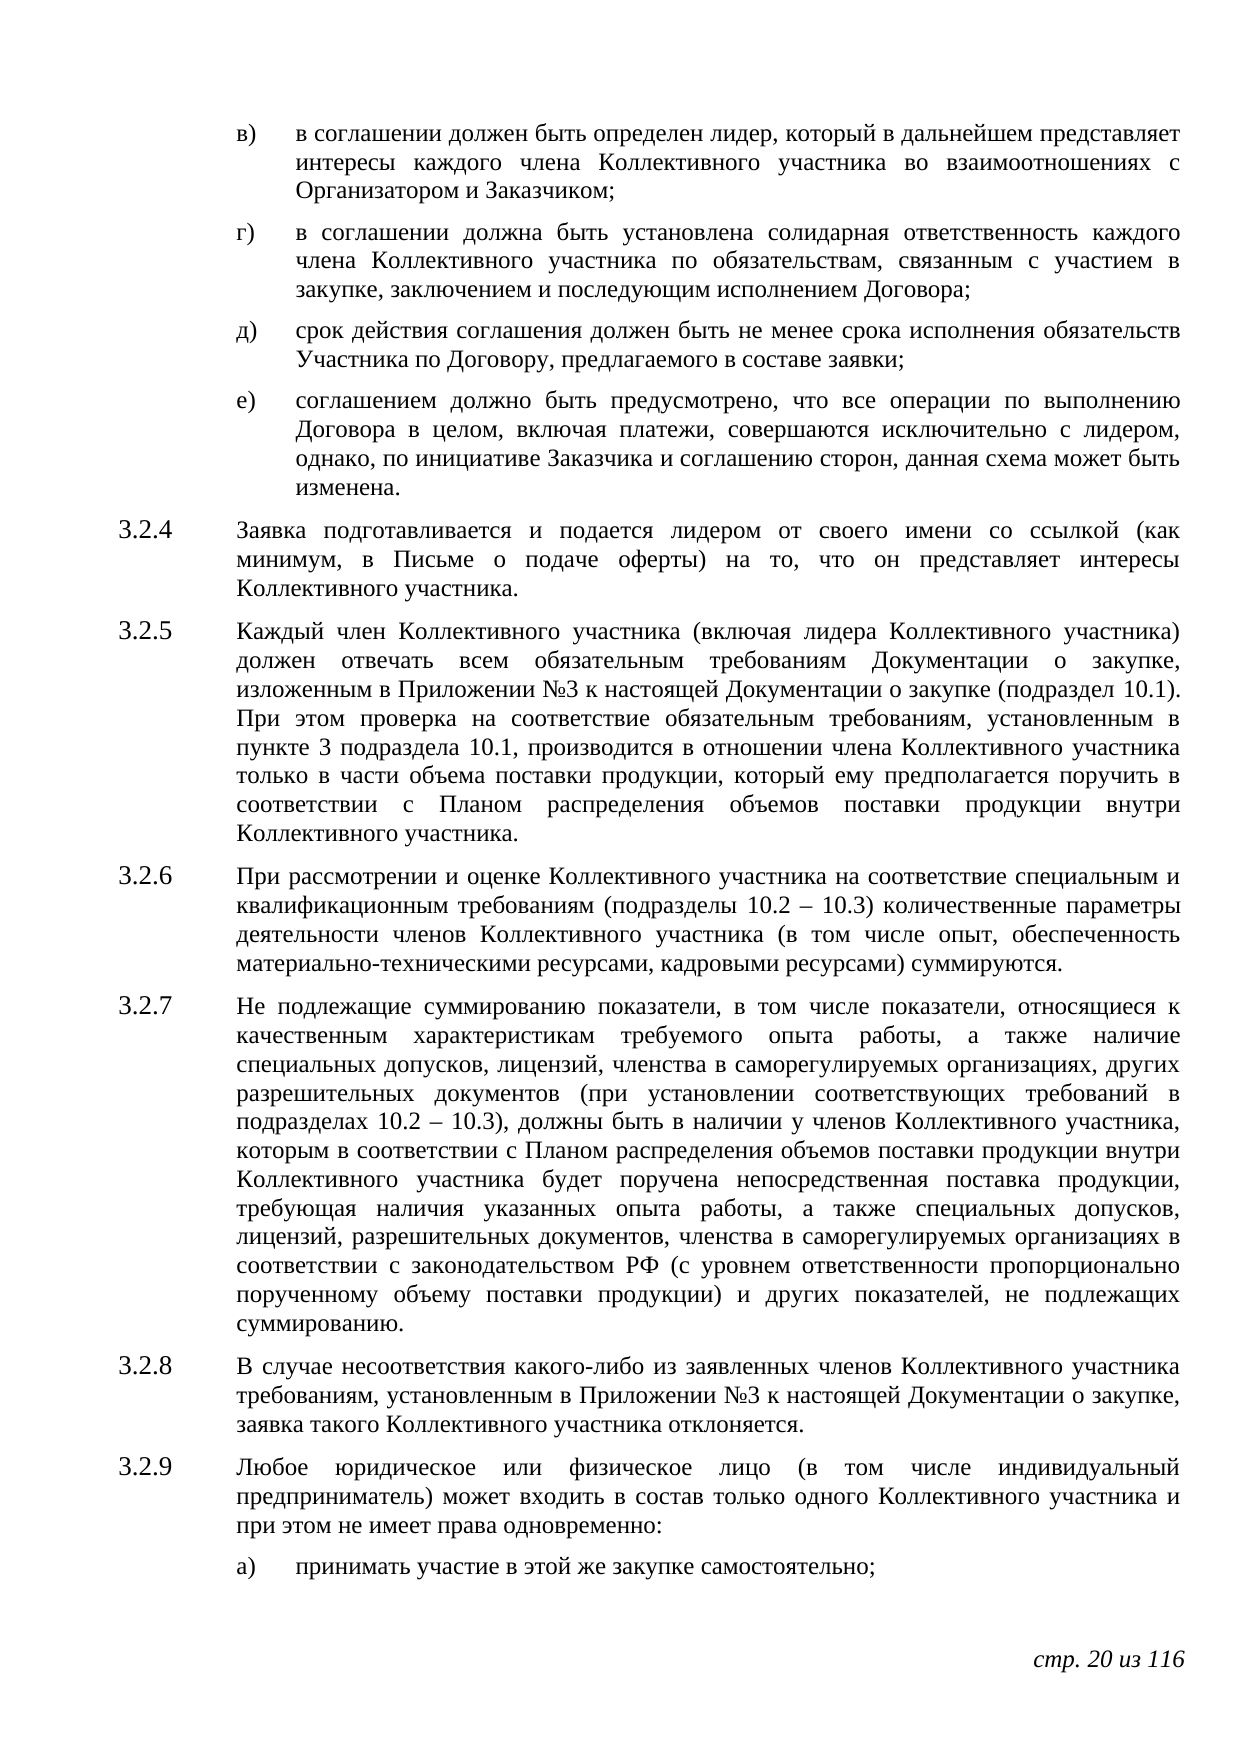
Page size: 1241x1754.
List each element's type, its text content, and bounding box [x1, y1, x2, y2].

text Не подлежащие суммированию показатели, в том числе показатели, относящиеся к качественным характеристикам требуемого опыта работы, а также наличие специальных допусков, лицензий, членства в саморегулируемых организациях, других разрешительных документов (при установлении соответствующих требований в подразделах 10.2 – 10.3), должны быть в наличии у членов Коллективного участника, которым в соответствии с Планом распределения объемов поставки продукции внутри Коллективного участника будет поручена непосредственная поставка продукции, требующая наличия указанных опыта работы, а также специальных допусков, лицензий, разрешительных документов, членства в саморегулируемых организациях в соответствии с законодательством РФ (с уровнем ответственности пропорционально порученному объему поставки продукции) и других показателей, не подлежащих суммированию. [118, 989, 1181, 1336]
text соглашением должно быть предусмотрено, что все операции по выполнению Договора в целом, включая платежи, совершаются исключительно с лидером, однако, по инициативе Заказчика и соглашению сторон, данная схема может быть изменена. [236, 386, 1181, 501]
text Любое юридическое или физическое лицо (в том числе индивидуальный предприниматель) может входить в состав только одного Коллективного участника и при этом не имеет права одновременно: [118, 1450, 1181, 1539]
text срок действия соглашения должен быть не менее срока исполнения обязательств Участника по Договору, предлагаемого в составе заявки; [236, 316, 1181, 373]
text в соглашении должна быть установлена солидарная ответственность каждого члена Коллективного участника по обязательствам, связанным с участием в закупке, заключением и последующим исполнением Договора; [236, 217, 1181, 303]
text Заявка подготавливается и подается лидером от своего имени со ссылкой (как минимум, в Письме о подаче оферты) на то, что он представляет интересы Коллективного участника. [118, 513, 1181, 602]
text В случае несоответствия какого-либо из заявленных членов Коллективного участника требованиям, установленным в Приложении №3 к настоящей Документации о закупке, заявка такого Коллективного участника отклоняется. [118, 1349, 1181, 1438]
text принимать участие в этой же закупке самостоятельно; [236, 1551, 1181, 1580]
text Каждый член Коллективного участника (включая лидера Коллективного участника) должен отвечать всем обязательным требованиям Документации о закупке, изложенным в Приложении №3 к настоящей Документации о закупке (подраздел 10.1). При этом проверка на соответствие обязательным требованиям, установленным в пункте 3 подраздела 10.1, производится в отношении члена Коллективного участника только в части объема поставки продукции, который ему предполагается поручить в соответствии с Планом распределения объемов поставки продукции внутри Коллективного участника. [118, 614, 1181, 847]
text При рассмотрении и оценке Коллективного участника на соответствие специальным и квалификационным требованиям (подразделы 10.2 – 10.3) количественные параметры деятельности членов Коллективного участника (в том числе опыт, обеспеченность материально-техническими ресурсами, кадровыми ресурсами) суммируются. [118, 859, 1181, 977]
text в соглашении должен быть определен лидер, который в дальнейшем представляет интересы каждого члена Коллективного участника во взаимоотношениях с Организатором и Заказчиком; [236, 118, 1181, 204]
